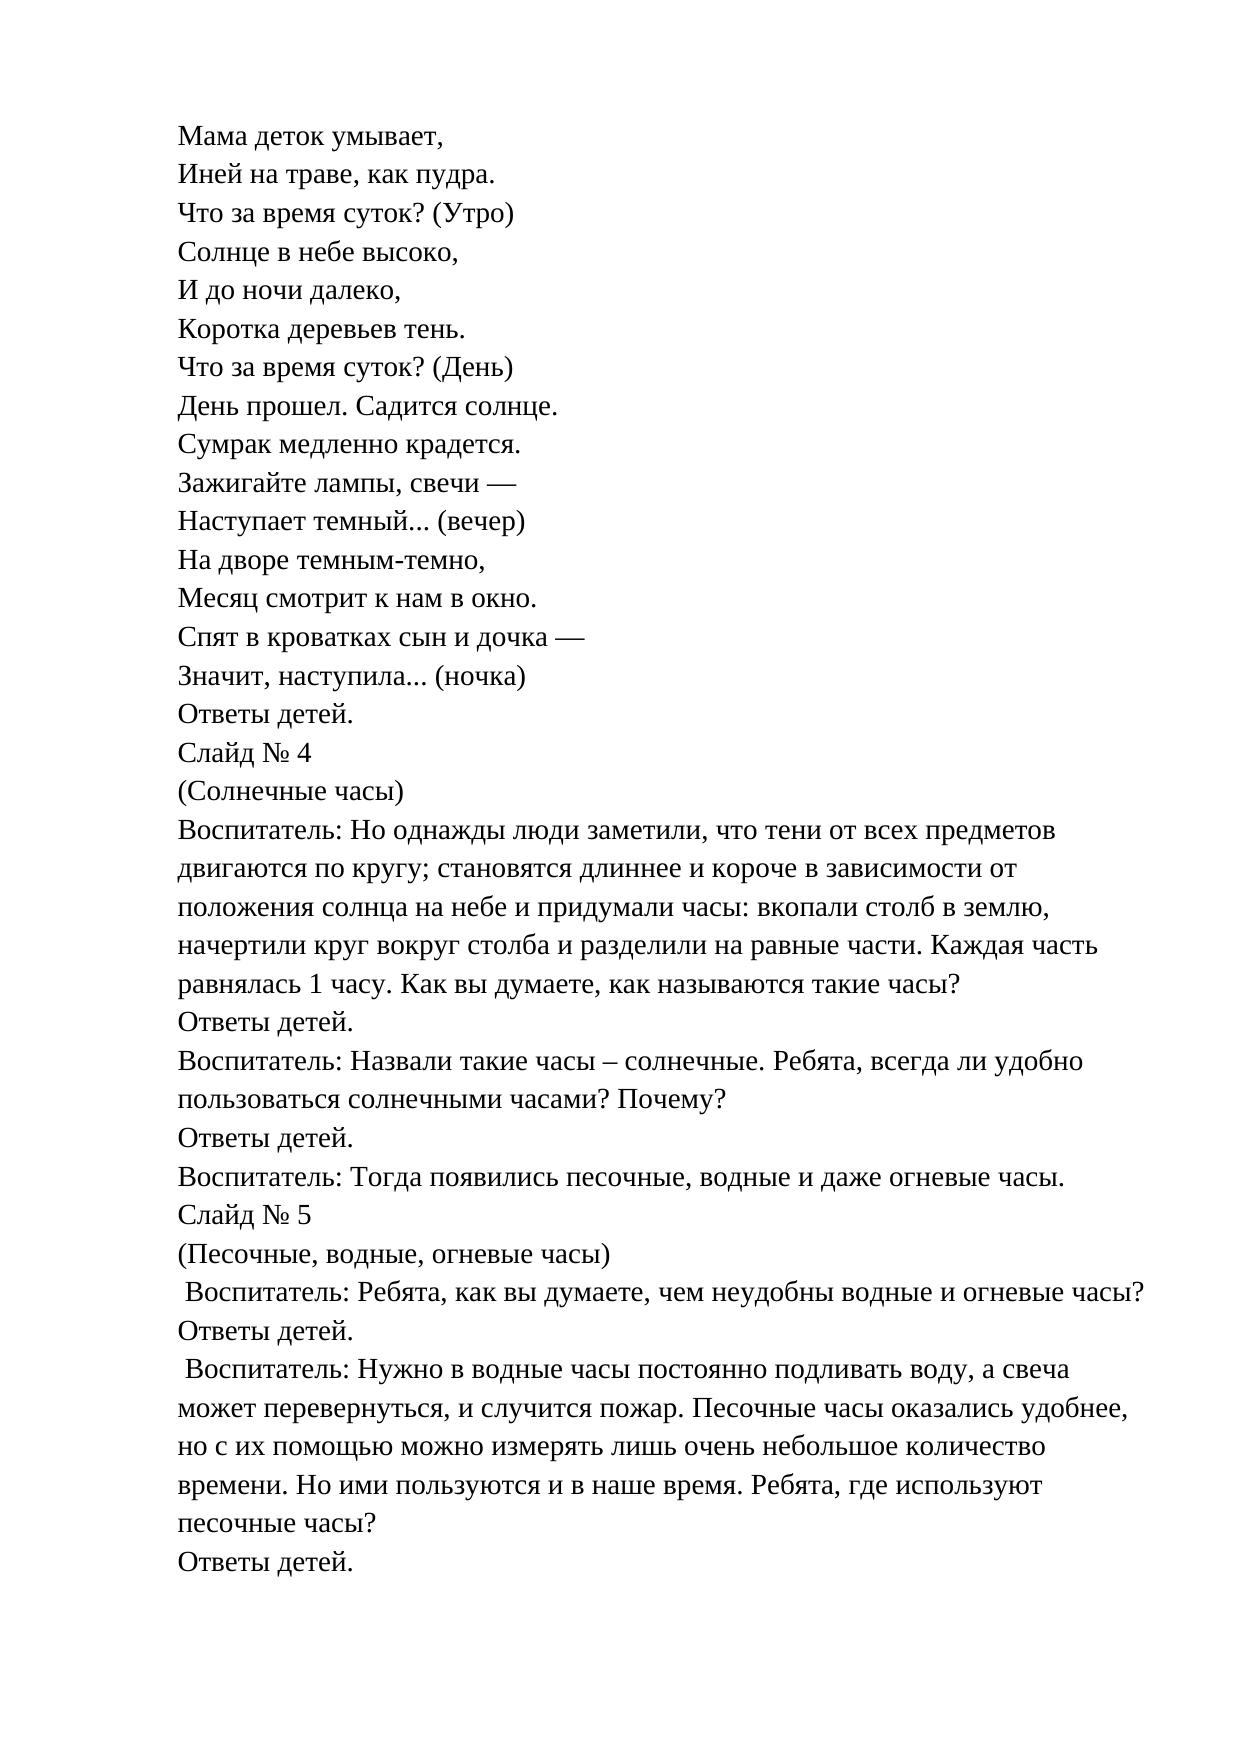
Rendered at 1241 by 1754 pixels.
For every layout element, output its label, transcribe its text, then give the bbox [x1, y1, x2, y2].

text Ответы детей. [177, 696, 1152, 730]
text Ответы детей. [177, 1544, 1152, 1578]
text Воспитатель: Ребята, как вы думаете, чем неудобны водные и огневые часы? [177, 1274, 1152, 1308]
text Что за время суток? (День) [177, 349, 1152, 383]
text Спят в кроватках сын и дочка — [177, 619, 1152, 653]
text Иней на траве, как пудра. [177, 157, 1152, 190]
text Ответы детей. [177, 1313, 1152, 1346]
text Значит, наступила... (ночка) [177, 658, 1152, 691]
text Месяц смотрит к нам в окно. [177, 581, 1152, 614]
text Слайд № 5 [177, 1197, 1152, 1231]
text На дворе темным-темно, [177, 542, 1152, 576]
text Сумрак медленно крадется. [177, 426, 1152, 460]
text (Солнечные часы) [177, 773, 1152, 807]
text Слайд № 4 [177, 735, 1152, 768]
text И до ночи далеко, [177, 272, 1152, 306]
text Наступает темный... (вечер) [177, 503, 1152, 537]
text Воспитатель: Тогда появились песочные, водные и даже огневые часы. [177, 1159, 1152, 1192]
text День прошел. Садится солнце. [177, 388, 1152, 421]
text Ответы детей. [177, 1120, 1152, 1154]
text (Песочные, водные, огневые часы) [177, 1236, 1152, 1269]
text Коротка деревьев тень. [177, 311, 1152, 344]
text Воспитатель: Назвали такие часы – солнечные. Ребята, всегда ли удобно пользоваться солнечными часами? Почему? [177, 1043, 1152, 1115]
text Воспитатель: Нужно в водные часы постоянно подливать воду, а свеча может перевернуться, и случится пожар. Песочные часы оказались удобнее, но с их помощью можно измерять лишь очень небольшое количество времени. Но ими пользуются и в наше время. Ребята, где используют песочные часы? [177, 1351, 1152, 1539]
text Зажигайте лампы, свечи — [177, 465, 1152, 498]
text Мама деток умывает, [177, 118, 1152, 152]
text Ответы детей. [177, 1004, 1152, 1038]
text Что за время суток? (Утро) [177, 195, 1152, 229]
text Воспитатель: Но однажды люди заметили, что тени от всех предметов двигаются по кругу; становятся длиннее и короче в зависимости от положения солнца на небе и придумали часы: вкопали столб в землю, начертили круг вокруг столба и разделили на равные части. Каждая часть равнялась 1 часу. Как вы думаете, как называются такие часы? [177, 812, 1152, 999]
text Солнце в небе высоко, [177, 234, 1152, 267]
